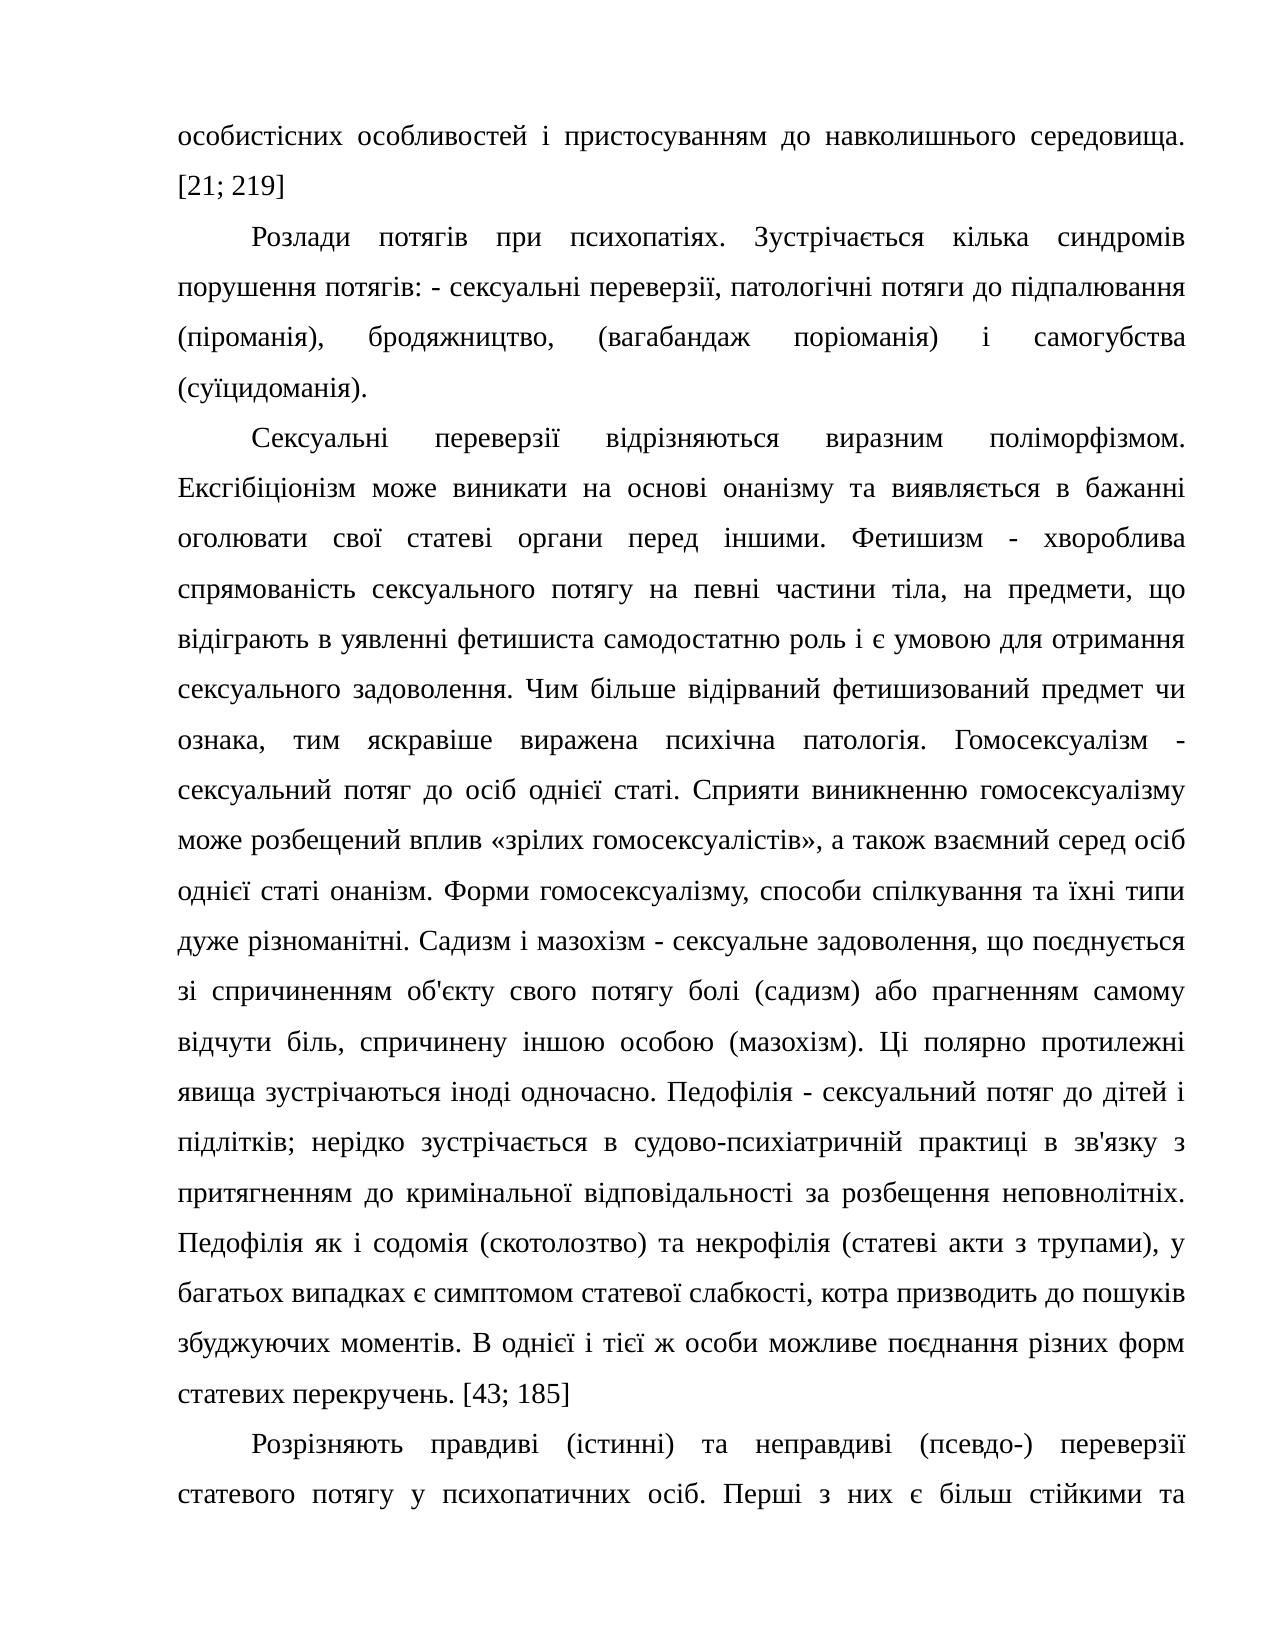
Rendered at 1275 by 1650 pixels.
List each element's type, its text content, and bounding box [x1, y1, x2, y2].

text Розлади потягів при психопатіях. Зустрічається кілька синдромів порушення потягів: - сексуальні переверзії, патологічні потяги до підпалювання (піроманія), бродяжництво, (вагабандаж поріоманія) і самогубства (суїцидоманія). [177, 219, 1186, 403]
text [177, 1426, 1186, 1510]
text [177, 118, 1186, 202]
text Сексуальні переверзії відрізняються виразним поліморфізмом. Ексгібіціонізм може виникати на основі онанізму та виявляється в бажанні оголювати свої статеві органи перед іншими. Фетишизм - хвороблива спрямованість сексуального потягу на певні частини тіла, на предмети, що відіграють в уявленні фетишиста самодостатню роль і є умовою для отримання сексуального задоволення. Чим більше відірваний фетишизований предмет чи ознака, тим яскравіше виражена психічна патологія. Гомосексуалізм - сексуальний потяг до осіб однієї статі. Сприяти виникненню гомосексуалізму може розбещений вплив «зрілих гомосексуалістів», а також взаємний серед осіб однієї статі онанізм. Форми гомосексуалізму, способи спілкування та їхні типи дуже різноманітні. Садизм і мазохізм - сексуальне задоволення, що поєднується зі спричиненням об'єкту свого потягу болі (садизм) або прагненням самому відчути біль, спричинену іншою особою (мазохізм). Ці полярно протилежні явища зустрічаються іноді одночасно. Педофілія - сексуальний потяг до дітей і підлітків; нерідко зустрічається в судово-психіатричній практиці в зв'язку з притягненням до кримінальної відповідальності за розбещення неповнолітніх. Педофілія як і содомія (скотолозтво) та некрофілія (статеві акти з трупами), у багатьох випадках є симптомом статевої слабкості, котра призводить до пошуків збуджуючих моментів. В однієї і тієї ж особи можливе поєднання різних форм статевих перекручень. [43; 185] [177, 420, 1186, 1409]
